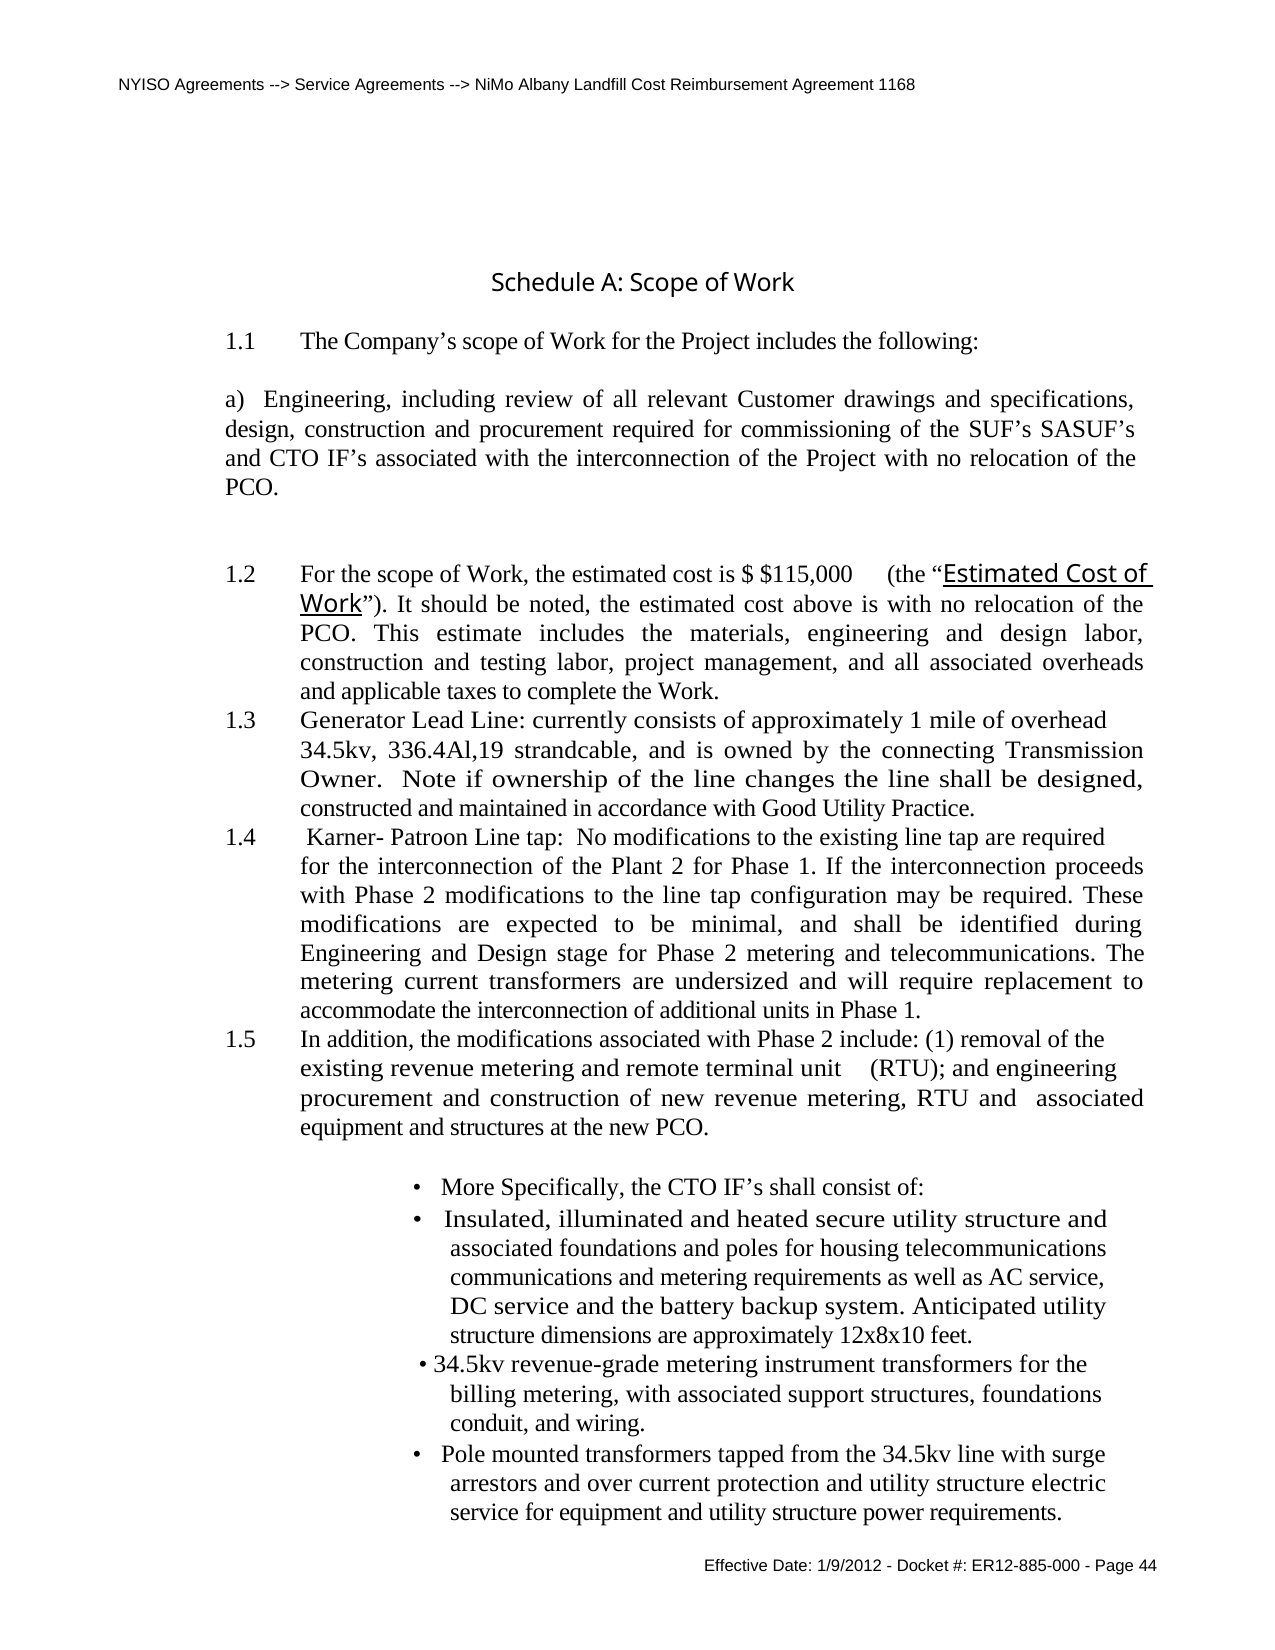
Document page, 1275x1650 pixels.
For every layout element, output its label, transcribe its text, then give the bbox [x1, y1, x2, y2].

text Work”). It should be noted, the estimated cost above is with no relocation of the PCO. This estimate includes the materials, engineering and design labor, construction and testing labor, project management, and all associated overheads and applicable taxes to complete the Work. [300, 589, 1145, 706]
text 34.5kv, 336.4Al,19 strandcable, and is owned by the connecting Transmission Owner. Note if ownership of the line changes the line shall be designed, constructed and maintained in accordance with Good Utility Practice. [300, 735, 1145, 822]
text • Insulated, illuminated and heated secure utility structure and associated foundations and poles for housing telecommunications communications and metering requirements as well as AC service, DC service and the battery backup system. Anticipated utility structure dimensions are approximately 12x8x10 feet. • 34.5kv revenue-grade metering instrument transformers for the billing metering, with associated support structures, foundations conduit, and wiring. [412, 1204, 1145, 1437]
text existing revenue metering and remote terminal unit (RTU); and engineering [300, 1054, 1275, 1083]
text 1.3 Generator Lead Line: currently consists of approximately 1 mile of overhead [225, 706, 1275, 735]
text • Pole mounted transformers tapped from the 34.5kv line with surge arrestors and over current protection and utility structure electric service for equipment and utility structure power requirements. [412, 1439, 1145, 1527]
text 1.5 In addition, the modifications associated with Phase 2 include: (1) removal of the [225, 1025, 1275, 1053]
text 1.1 The Company’s scope of Work for the Project includes the following: [225, 327, 1275, 355]
text procurement and construction of new revenue metering, RTU and associated equipment and structures at the new PCO. [300, 1083, 1145, 1141]
text a) Engineering, including review of all relevant Customer drawings and specifications, design, construction and procurement required for commissioning of the SUF’s SASUF’s and CTO IF’s associated with the interconnection of the Project with no relocation of the PCO. [225, 384, 1145, 501]
text 1.2 For the scope of Work, the estimated cost is $ $115,000 (the “Estimated Cost of [225, 560, 1275, 589]
text for the interconnection of the Plant 2 for Phase 1. If the interconnection proceeds with Phase 2 modifications to the line tap configuration may be required. These modifications are expected to be minimal, and shall be identified during Engineering and Design stage for Phase 2 metering and telecommunications. The metering current transformers are undersized and will require replacement to accommodate the interconnection of additional units in Phase 1. [300, 852, 1145, 1024]
text 1.4 Karner- Patroon Line tap: No modifications to the existing line tap are required [225, 823, 1275, 851]
text Schedule A: Scope of Work [491, 268, 1275, 297]
text • More Specifically, the CTO IF’s shall consist of: [412, 1173, 1275, 1202]
